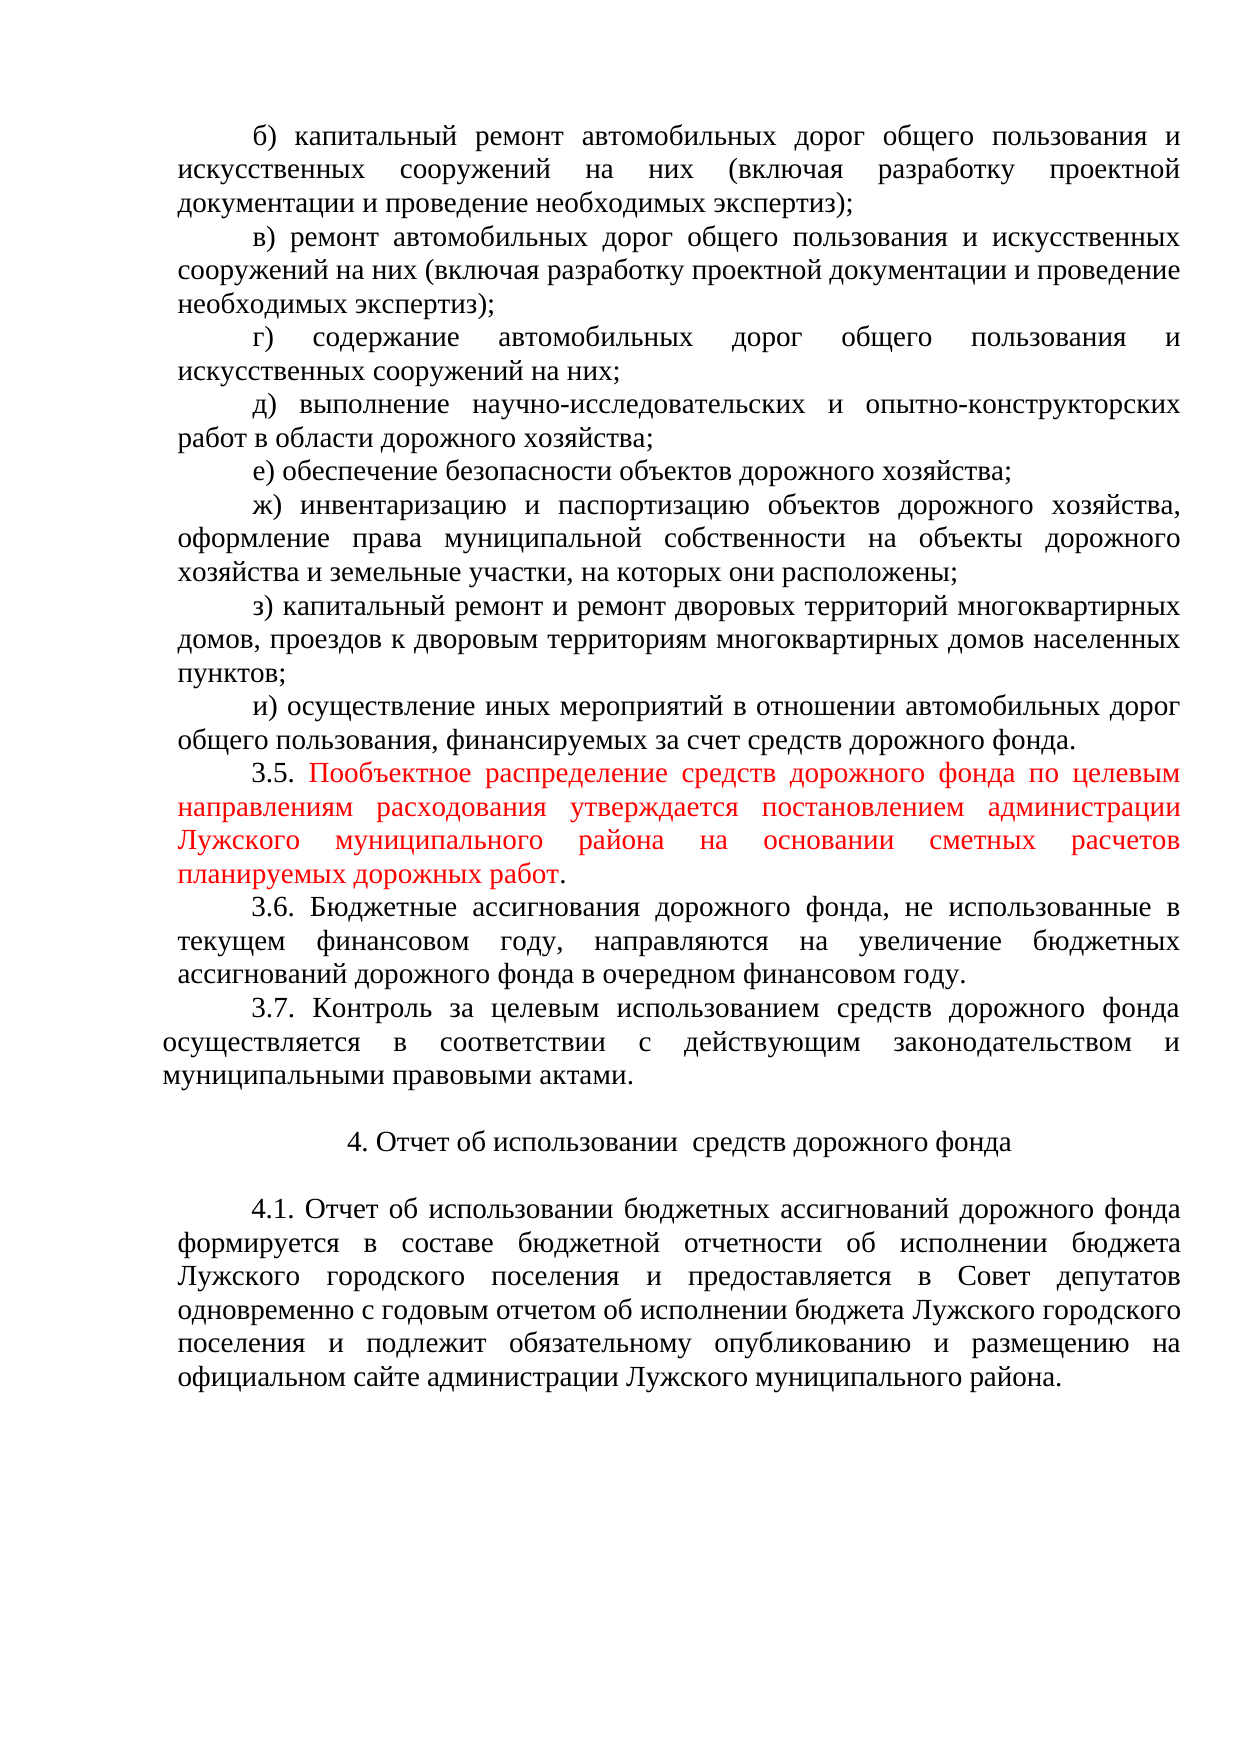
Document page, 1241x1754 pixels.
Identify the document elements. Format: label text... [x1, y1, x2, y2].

text ж) инвентаризацию и паспортизацию объектов дорожного хозяйства, оформление права муниципальной собственности на объекты дорожного хозяйства и земельные участки, на которых они расположены; [177, 487, 1181, 588]
text з) капитальный ремонт и ремонт дворовых территорий многоквартирных домов, проездов к дворовым территориям многоквартирных домов населенных пунктов; [177, 588, 1181, 688]
text е) обеспечение безопасности объектов дорожного хозяйства; [177, 453, 1181, 487]
text в) ремонт автомобильных дорог общего пользования и искусственных сооружений на них (включая разработку проектной документации и проведение необходимых экспертиз); [177, 219, 1181, 319]
text 3.7. Контроль за целевым использованием средств дорожного фонда осуществляется в соответствии с действующим законодательством и муниципальными правовыми актами. [162, 990, 1181, 1091]
text 4.1. Отчет об использовании бюджетных ассигнований дорожного фонда формируется в составе бюджетной отчетности об исполнении бюджета Лужского городского поселения и предоставляется в Совет депутатов одновременно с годовым отчетом об исполнении бюджета Лужского городского поселения и подлежит обязательному опубликованию и размещению на официальном сайте администрации Лужского муниципального района. [177, 1191, 1181, 1393]
text 4. Отчет об использовании средств дорожного фонда [177, 1124, 1181, 1158]
text 3.5. Пообъектное распределение средств дорожного фонда по целевым направлениям расходования утверждается постановлением администрации Лужского муниципального района на основании сметных расчетов планируемых дорожных работ. [177, 755, 1181, 889]
text б) капитальный ремонт автомобильных дорог общего пользования и искусственных сооружений на них (включая разработку проектной документации и проведение необходимых экспертиз); [177, 118, 1181, 219]
text д) выполнение научно-исследовательских и опытно-конструкторских работ в области дорожного хозяйства; [177, 386, 1181, 453]
text и) осуществление иных мероприятий в отношении автомобильных дорог общего пользования, финансируемых за счет средств дорожного фонда. [177, 688, 1181, 755]
text г) содержание автомобильных дорог общего пользования и искусственных сооружений на них; [177, 319, 1181, 386]
text 3.6. Бюджетные ассигнования дорожного фонда, не использованные в текущем финансовом году, направляются на увеличение бюджетных ассигнований дорожного фонда в очередном финансовом году. [177, 889, 1181, 990]
